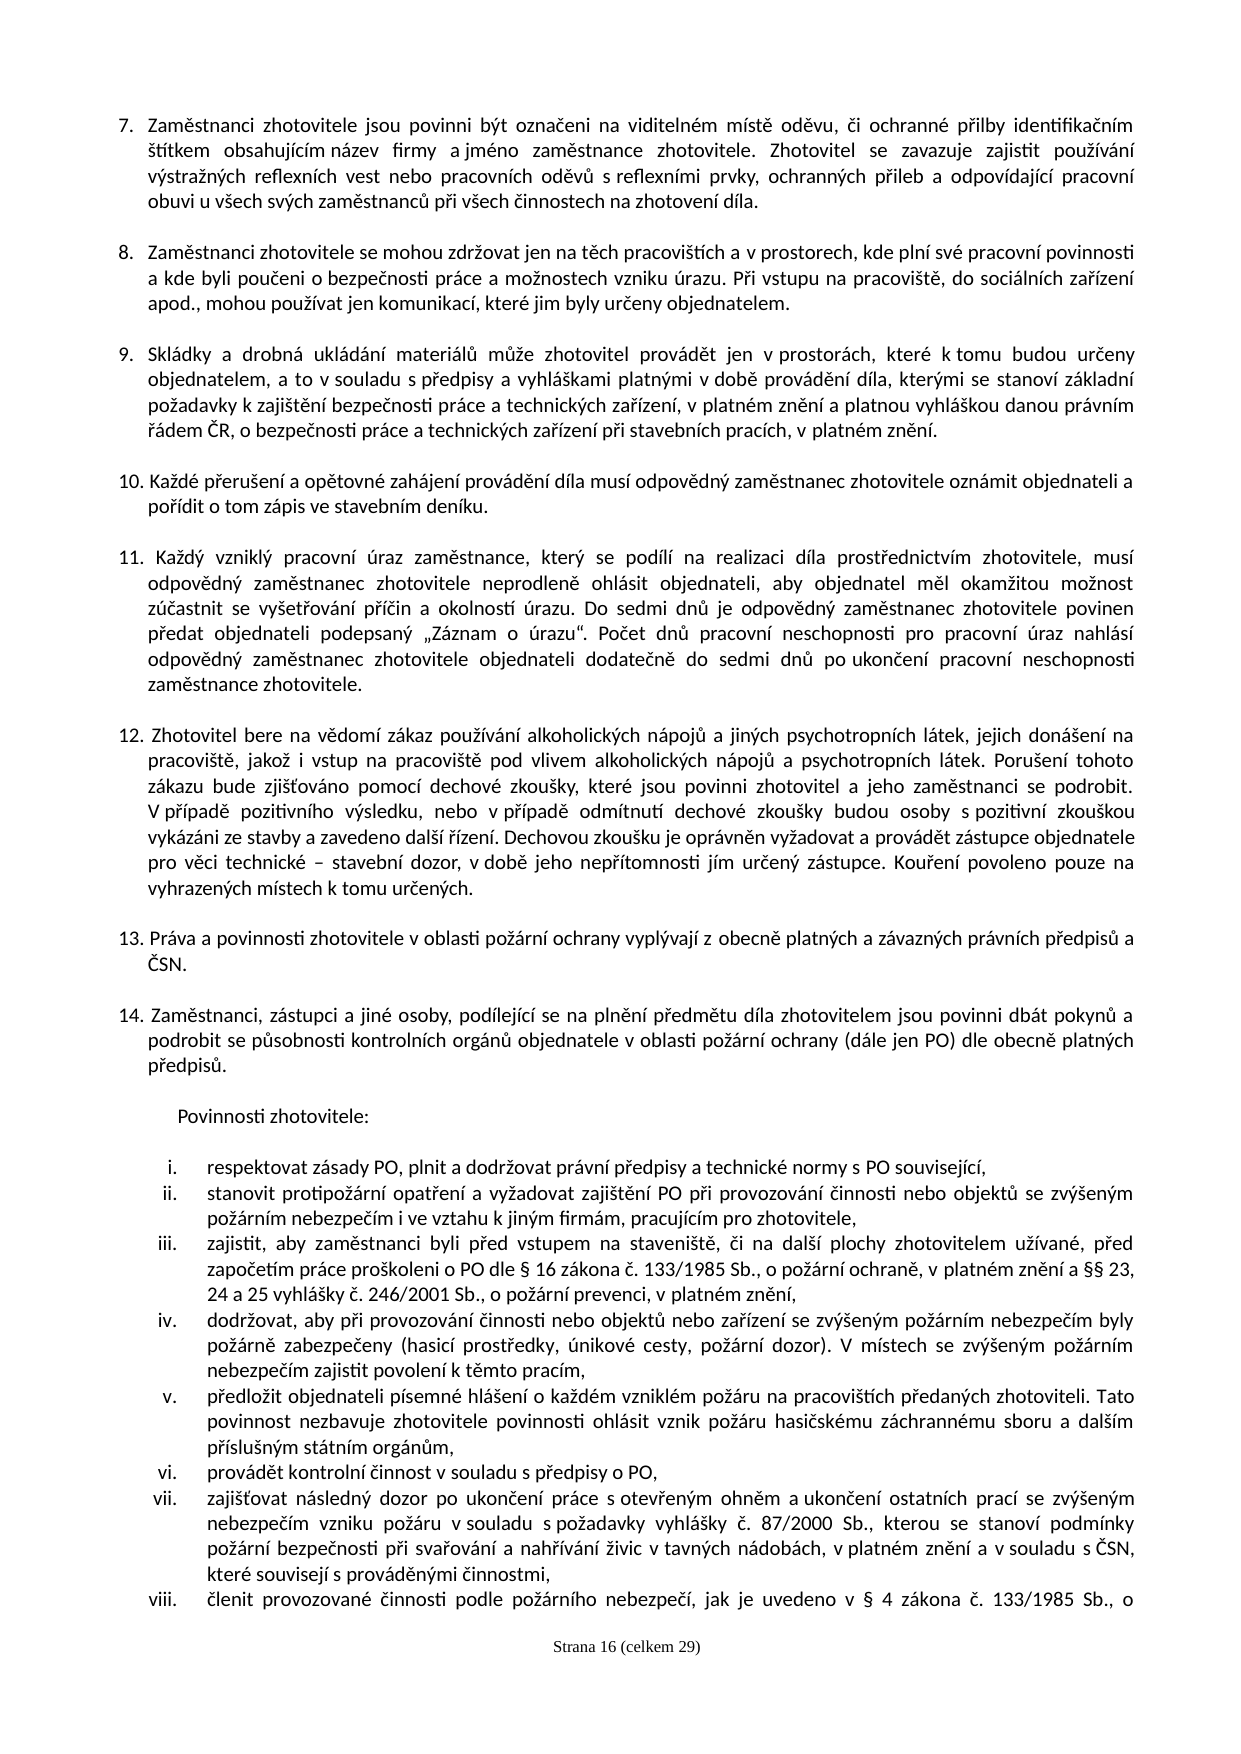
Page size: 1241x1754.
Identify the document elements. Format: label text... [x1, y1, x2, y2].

list zajišťovat následný dozor po ukončení práce s otevřeným ohněm a ukončení ostatních prací se zvýšeným nebezpečím vzniku požáru v souladu s požadavky vyhlášky č. 87/2000 Sb., kterou se stanoví podmínky požární bezpečnosti při svařování a nahřívání živic v tavných nádobách, v platném znění a v souladu s ČSN, které souvisejí s prováděnými činnostmi, [177, 1485, 1135, 1586]
text 13. Práva a povinnosti zhotovitele v oblasti požární ochrany vyplývají z obecně platných a závazných právních předpisů a ČSN. [118, 926, 1135, 976]
list předložit objednateli písemné hlášení o každém vzniklém požáru na pracovištích předaných zhotoviteli. Tato povinnost nezbavuje zhotovitele povinnosti ohlásit vznik požáru hasičskému záchrannému sboru a dalším příslušným státním orgánům, [177, 1383, 1135, 1459]
text Povinnosti zhotovitele: [177, 1103, 1135, 1129]
list Zaměstnanci zhotovitele jsou povinni být označeni na viditelném místě oděvu, či ochranné přilby identifikačním štítkem obsahujícím název firmy a jméno zaměstnance zhotovitele. Zhotovitel se zavazuje zajistit používání výstražných reflexních vest nebo pracovních oděvů s reflexními prvky, ochranných přileb a odpovídající pracovní obuvi u všech svých zaměstnanců při všech činnostech na zhotovení díla. [118, 112, 1135, 214]
text 11. Každý vzniklý pracovní úraz zaměstnance, který se podílí na realizaci díla prostřednictvím zhotovitele, musí odpovědný zaměstnanec zhotovitele neprodleně ohlásit objednateli, aby objednatel měl okamžitou možnost zúčastnit se vyšetřování příčin a okolností úrazu. Do sedmi dnů je odpovědný zaměstnanec zhotovitele povinen předat objednateli podepsaný „Záznam o úrazu“. Počet dnů pracovní neschopnosti pro pracovní úraz nahlásí odpovědný zaměstnanec zhotovitele objednateli dodatečně do sedmi dnů po ukončení pracovní neschopnosti zaměstnance zhotovitele. [118, 544, 1135, 697]
text 10. Každé přerušení a opětovné zahájení provádění díla musí odpovědný zaměstnanec zhotovitele oznámit objednateli a pořídit o tom zápis ve stavebním deníku. [118, 468, 1135, 519]
list provádět kontrolní činnost v souladu s předpisy o PO, [177, 1459, 1135, 1485]
text 12. Zhotovitel bere na vědomí zákaz používání alkoholických nápojů a jiných psychotropních látek, jejich donášení na pracoviště, jakož i vstup na pracoviště pod vlivem alkoholických nápojů a psychotropních látek. Porušení tohoto zákazu bude zjišťováno pomocí dechové zkoušky, které jsou povinni zhotovitel a jeho zaměstnanci se podrobit. V případě pozitivního výsledku, nebo v případě odmítnutí dechové zkoušky budou osoby s pozitivní zkouškou vykázáni ze stavby a zavedeno další řízení. Dechovou zkoušku je oprávněn vyžadovat a provádět zástupce objednatele pro věci technické – stavební dozor, v době jeho nepřítomnosti jím určený zástupce. Kouření povoleno pouze na vyhrazených místech k tomu určených. [118, 722, 1135, 900]
text 14. Zaměstnanci, zástupci a jiné osoby, podílející se na plnění předmětu díla zhotovitelem jsou povinni dbát pokynů a podrobit se působnosti kontrolních orgánů objednatele v oblasti požární ochrany (dále jen PO) dle obecně platných předpisů. [118, 1002, 1135, 1078]
list Skládky a drobná ukládání materiálů může zhotovitel provádět jen v prostorách, které k tomu budou určeny objednatelem, a to v souladu s předpisy a vyhláškami platnými v době provádění díla, kterými se stanoví základní požadavky k zajištění bezpečnosti práce a technických zařízení, v platném znění a platnou vyhláškou danou právním řádem ČR, o bezpečnosti práce a technických zařízení při stavebních pracích, v platném znění. [118, 341, 1135, 443]
list dodržovat, aby při provozování činnosti nebo objektů nebo zařízení se zvýšeným požárním nebezpečím byly požárně zabezpečeny (hasicí prostředky, únikové cesty, požární dozor). V místech se zvýšeným požárním nebezpečím zajistit povolení k těmto pracím, [177, 1307, 1135, 1383]
list zajistit, aby zaměstnanci byli před vstupem na staveniště, či na další plochy zhotovitelem užívané, před započetím práce proškoleni o PO dle § 16 zákona č. 133/1985 Sb., o požární ochraně, v platném znění a §§ 23, 24 a 25 vyhlášky č. 246/2001 Sb., o požární prevenci, v platném znění, [177, 1231, 1135, 1307]
list stanovit protipožární opatření a vyžadovat zajištění PO při provozování činnosti nebo objektů se zvýšeným požárním nebezpečím i ve vztahu k jiným firmám, pracujícím pro zhotovitele, [177, 1180, 1135, 1231]
list Zaměstnanci zhotovitele se mohou zdržovat jen na těch pracovištích a v prostorech, kde plní své pracovní povinnosti a kde byli poučeni o bezpečnosti práce a možnostech vzniku úrazu. Při vstupu na pracoviště, do sociálních zařízení apod., mohou používat jen komunikací, které jim byly určeny objednatelem. [118, 239, 1135, 316]
list respektovat zásady PO, plnit a dodržovat právní předpisy a technické normy s PO související, [177, 1154, 1135, 1180]
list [177, 1586, 1135, 1612]
